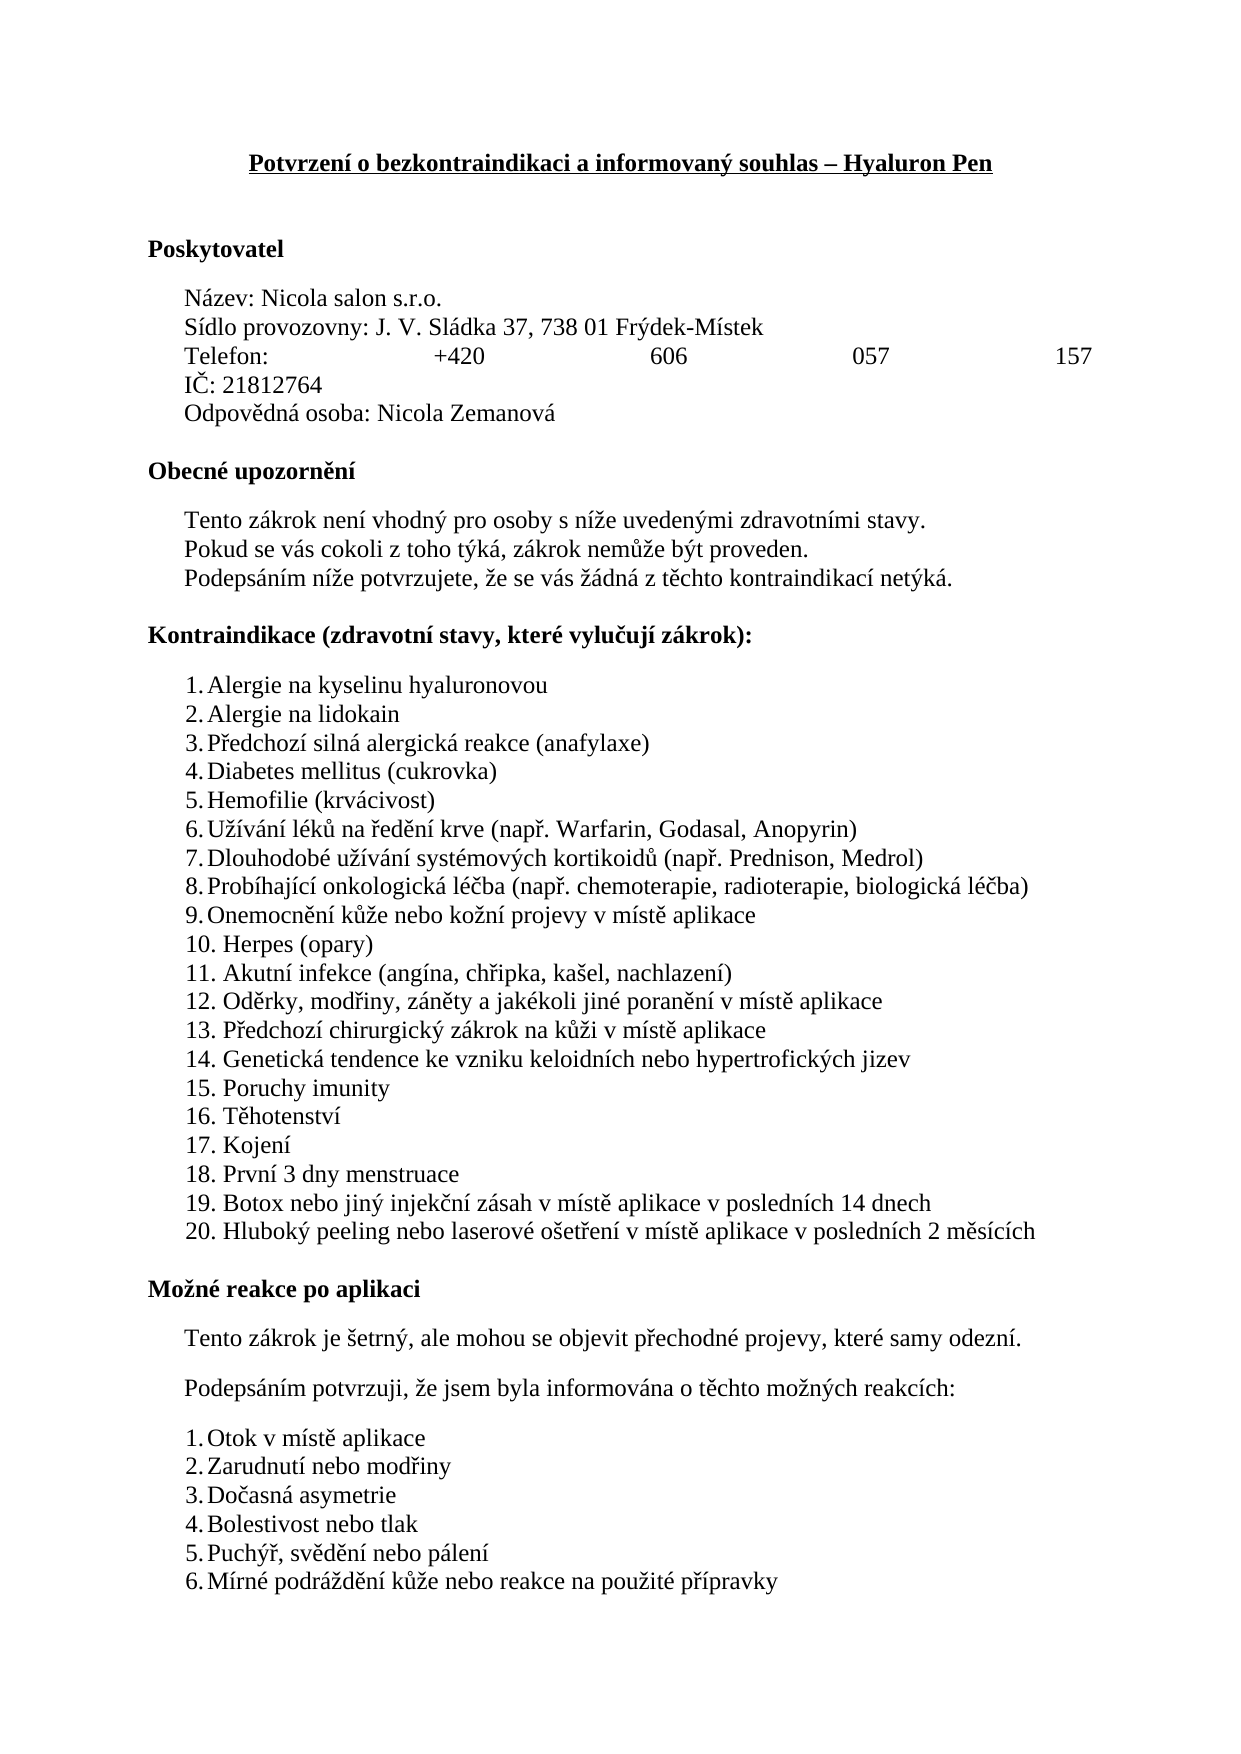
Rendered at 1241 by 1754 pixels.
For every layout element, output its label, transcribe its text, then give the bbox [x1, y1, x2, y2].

list Alergie na lidokain [185, 699, 1092, 728]
text Kontraindikace (zdravotní stavy, které vylučují zákrok): [148, 621, 1092, 649]
text Potvrzení o bezkontraindikaci a informovaný souhlas – Hyaluron Pen [0, 148, 1240, 176]
text Sídlo provozovny: J. V. Sládka 37, 738 01 Frýdek-Místek [184, 312, 1092, 341]
list Onemocnění kůže nebo kožní projevy v místě aplikace [185, 900, 1092, 929]
text Poskytovatel [148, 234, 1092, 263]
text Podepsáním potvrzuji, že jsem byla informována o těchto možných reakcích: [184, 1373, 1092, 1402]
text Tento zákrok není vhodný pro osoby s níže uvedenými zdravotními stavy. [184, 506, 1092, 534]
list První 3 dny menstruace [185, 1159, 1092, 1188]
list Hluboký peeling nebo laserové ošetření v místě aplikace v posledních 2 měsících [185, 1216, 1092, 1245]
text Podepsáním níže potvrzujete, že se vás žádná z těchto kontraindikací netýká. [184, 563, 1092, 592]
list Kojení [185, 1130, 1092, 1159]
text Název: Nicola salon s.r.o. [184, 283, 1092, 312]
list Zarudnutí nebo modřiny [185, 1451, 1092, 1480]
list Akutní infekce (angína, chřipka, kašel, nachlazení) [185, 958, 1092, 986]
list Předchozí silná alergická reakce (anafylaxe) [185, 728, 1092, 756]
list Puchýř, svědění nebo pálení [185, 1538, 1092, 1566]
list Botox nebo jiný injekční zásah v místě aplikace v posledních 14 dnech [185, 1188, 1092, 1216]
list Dočasná asymetrie [185, 1480, 1092, 1509]
list Mírné podráždění kůže nebo reakce na použité přípravky [185, 1566, 1092, 1595]
list Užívání léků na ředění krve (např. Warfarin, Godasal, Anopyrin) [185, 814, 1092, 843]
list Otok v místě aplikace [185, 1423, 1092, 1451]
text Telefon: +420 606 057 157 IČ: 21812764 [184, 341, 1092, 398]
list Probíhající onkologická léčba (např. chemoterapie, radioterapie, biologická léčba) [185, 871, 1092, 900]
list Genetická tendence ke vzniku keloidních nebo hypertrofických jizev [185, 1044, 1092, 1073]
text Tento zákrok je šetrný, ale mohou se objevit přechodné projevy, které samy odezní. [184, 1323, 1092, 1352]
list Diabetes mellitus (cukrovka) [185, 756, 1092, 785]
list Předchozí chirurgický zákrok na kůži v místě aplikace [185, 1015, 1092, 1044]
list Oděrky, modřiny, záněty a jakékoli jiné poranění v místě aplikace [185, 986, 1093, 1015]
list Dlouhodobé užívání systémových kortikoidů (např. Prednison, Medrol) [185, 843, 1092, 871]
list Poruchy imunity [185, 1073, 1092, 1101]
list Hemofilie (krvácivost) [185, 785, 1092, 814]
text Obecné upozornění [148, 456, 1092, 485]
text Odpovědná osoba: Nicola Zemanová [184, 398, 1092, 427]
list Alergie na kyselinu hyaluronovou [185, 670, 1092, 699]
text Možné reakce po aplikaci [148, 1274, 1092, 1303]
list Herpes (opary) [185, 929, 1092, 958]
list Bolestivost nebo tlak [185, 1509, 1092, 1538]
text Pokud se vás cokoli z toho týká, zákrok nemůže být proveden. [184, 534, 1092, 563]
list Těhotenství [185, 1101, 1092, 1130]
